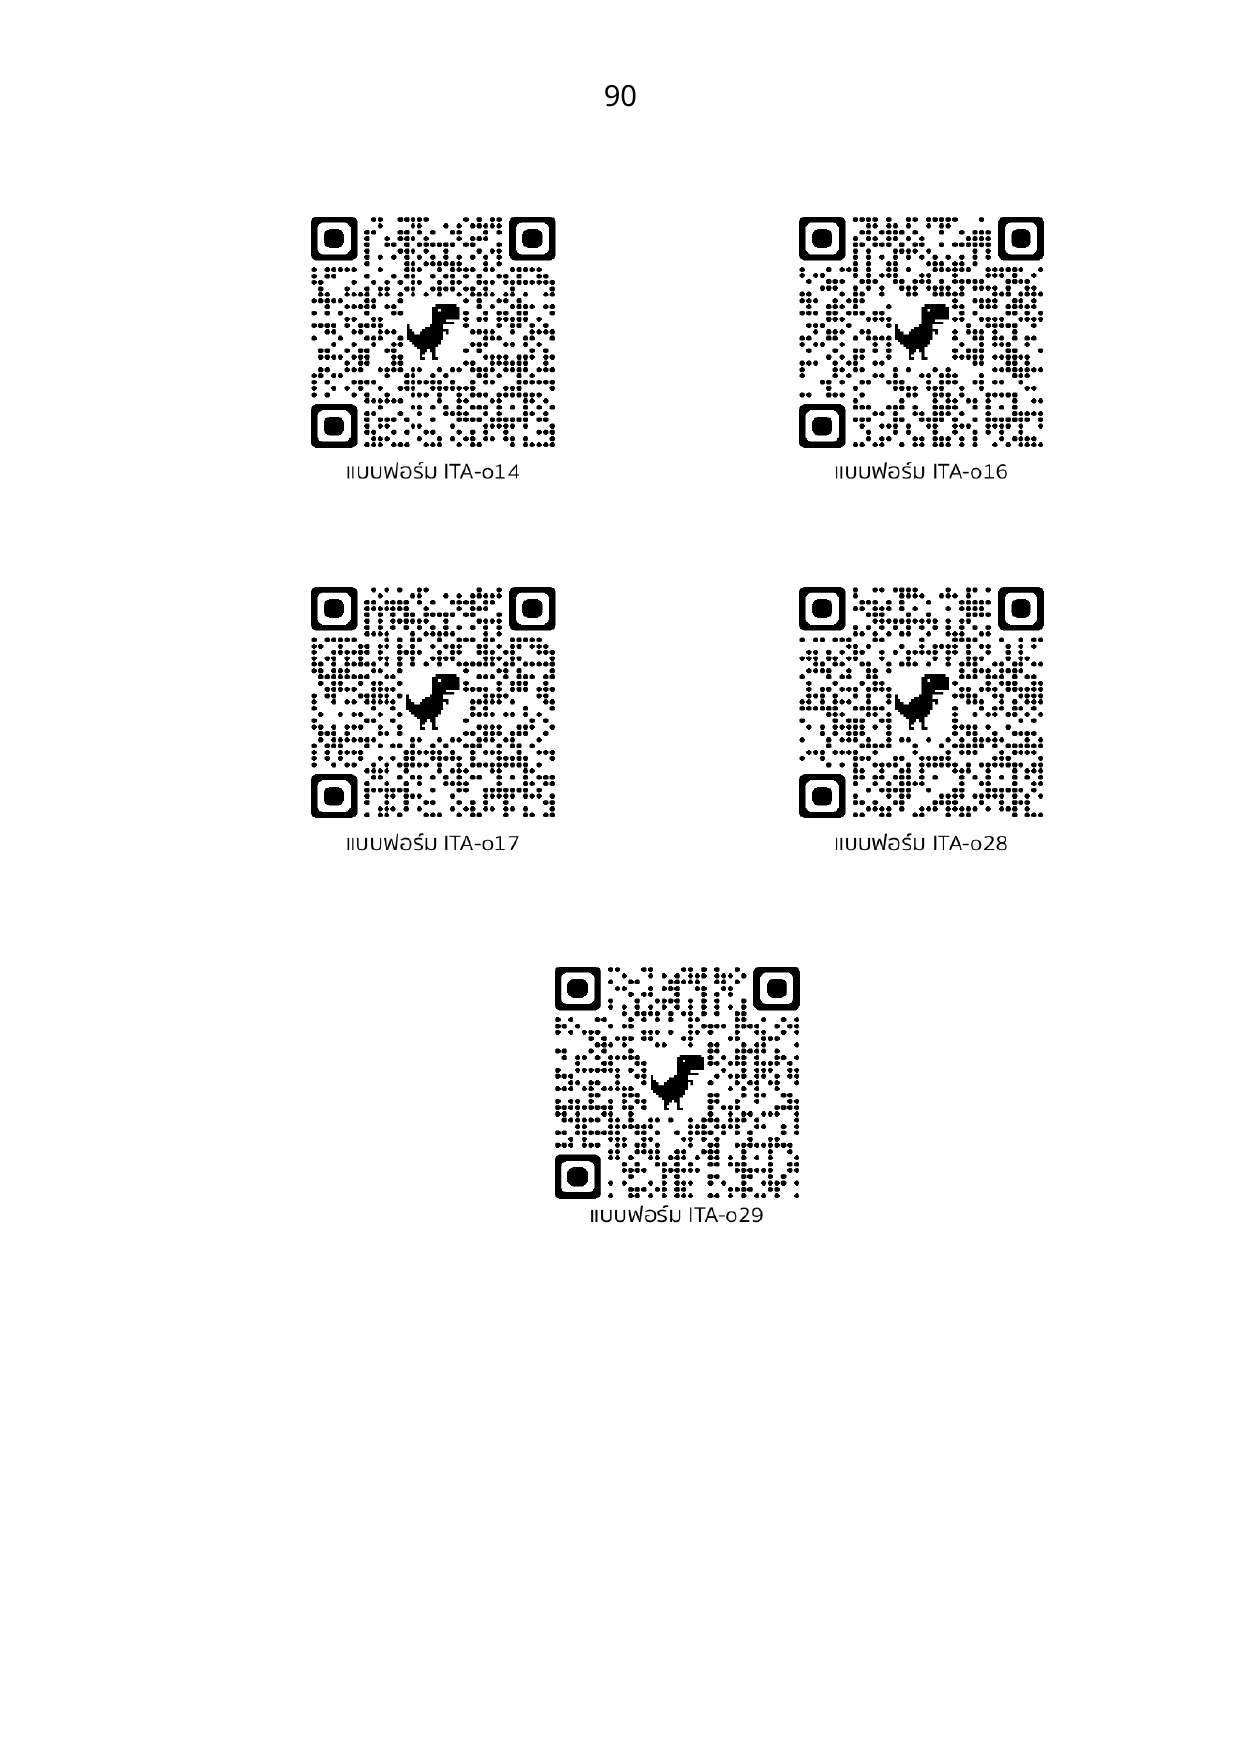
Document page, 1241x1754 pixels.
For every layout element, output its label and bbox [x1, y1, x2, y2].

picture [150, 150, 1203, 1305]
